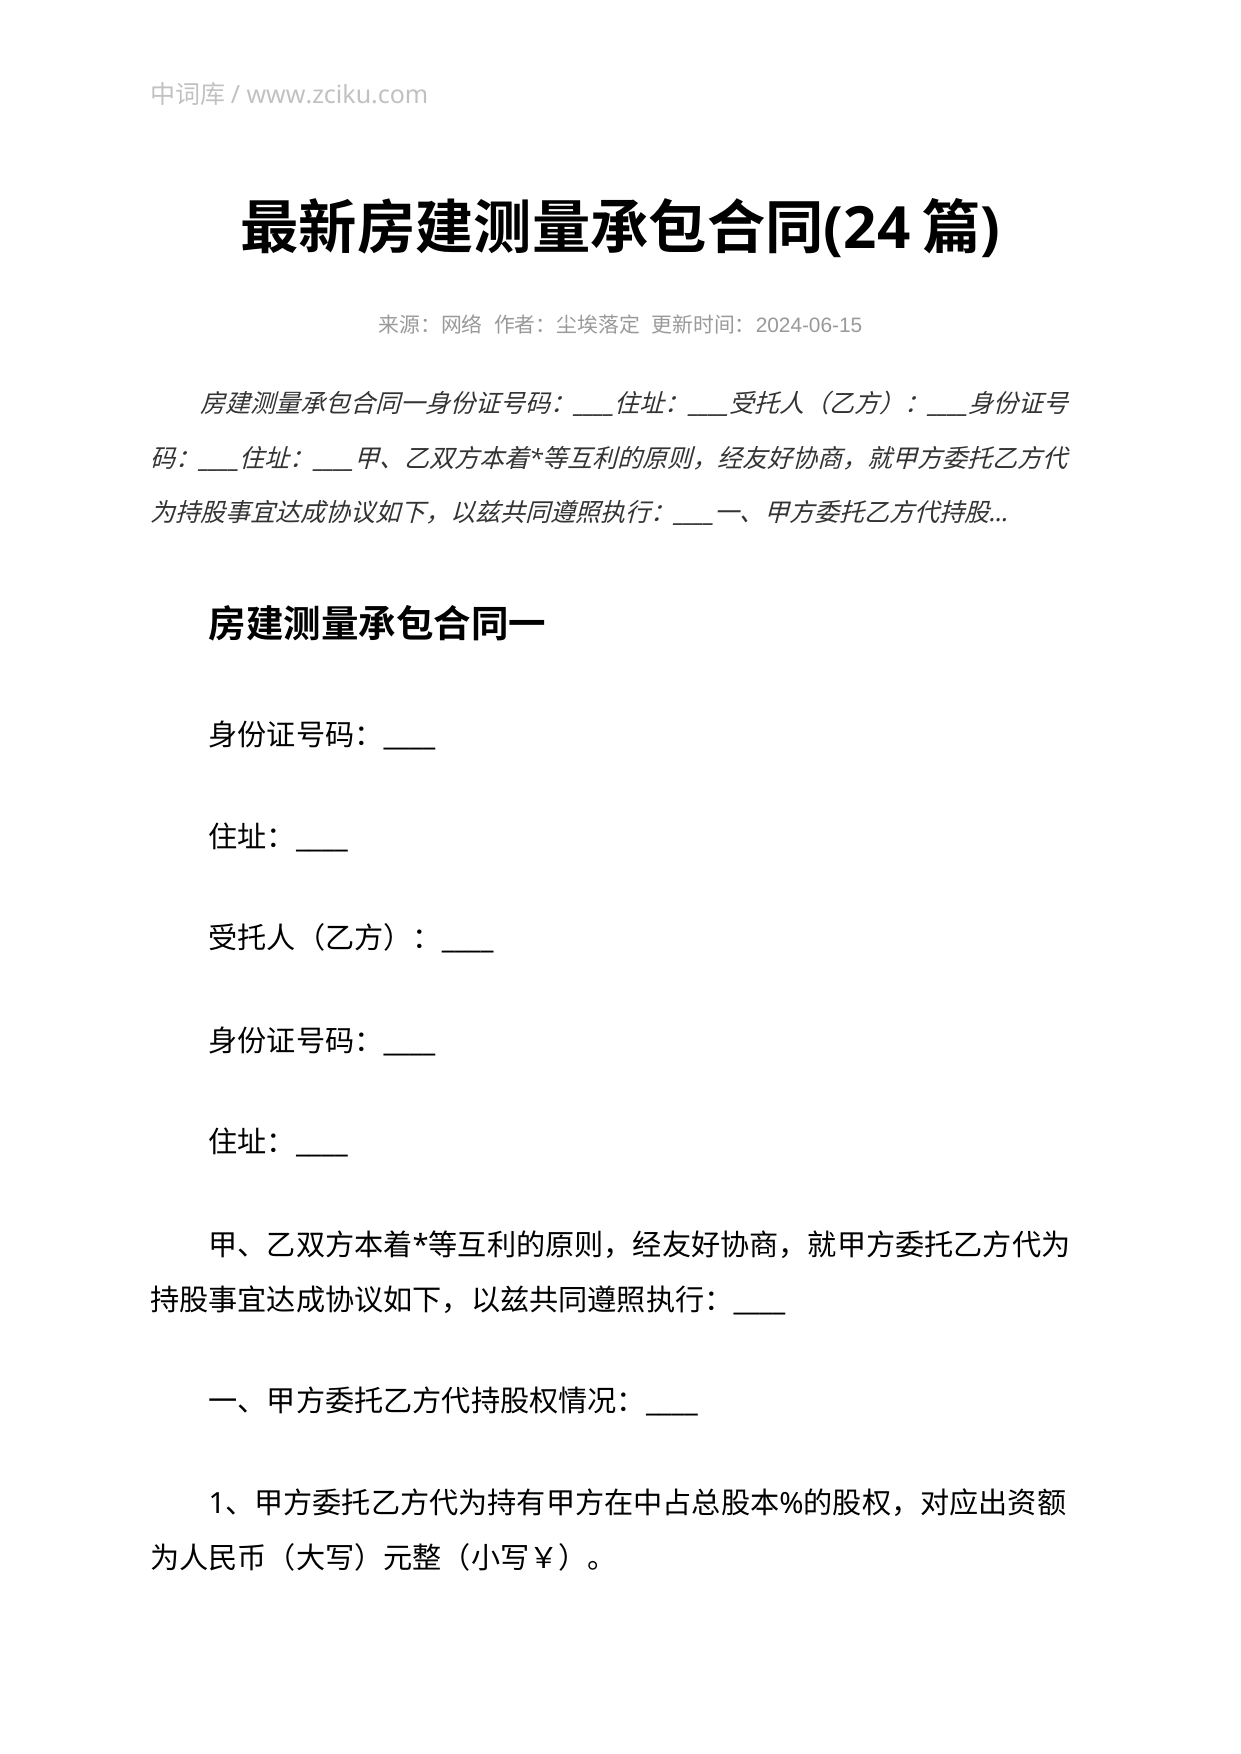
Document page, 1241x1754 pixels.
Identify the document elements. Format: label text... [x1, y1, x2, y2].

text 身份证号码：____ [150, 711, 1090, 753]
text 一、甲方委托乙方代持股权情况：____ [150, 1378, 1090, 1420]
text 房建测量承包合同一身份证号码：____住址：____受托人（乙方）：____身份证号码：____住址：____甲、乙双方本着*等互利的原则，经友好协商，就甲方委托乙方代为持股事宜达成协议如下，以兹共同遵照执行：____一、甲方委托乙方代持股... [150, 384, 1090, 529]
text 身份证号码：____ [150, 1017, 1090, 1059]
text 来源：网络 作者：尘埃落定 更新时间：2024-06-15 [150, 313, 1090, 337]
text 甲、乙双方本着*等互利的原则，经友好协商，就甲方委托乙方代为持股事宜达成协议如下，以兹共同遵照执行：____ [150, 1221, 1090, 1318]
text 住址：____ [150, 1119, 1090, 1161]
text 1、甲方委托乙方代为持有甲方在中占总股本%的股权，对应出资额为人民币（大写）元整（小写￥）。 [150, 1480, 1090, 1577]
text 受托人（乙方）：____ [150, 915, 1090, 957]
text 住址：____ [150, 813, 1090, 856]
subtitle 最新房建测量承包合同(24篇) [150, 181, 1090, 266]
text 房建测量承包合同一 [150, 594, 1090, 648]
